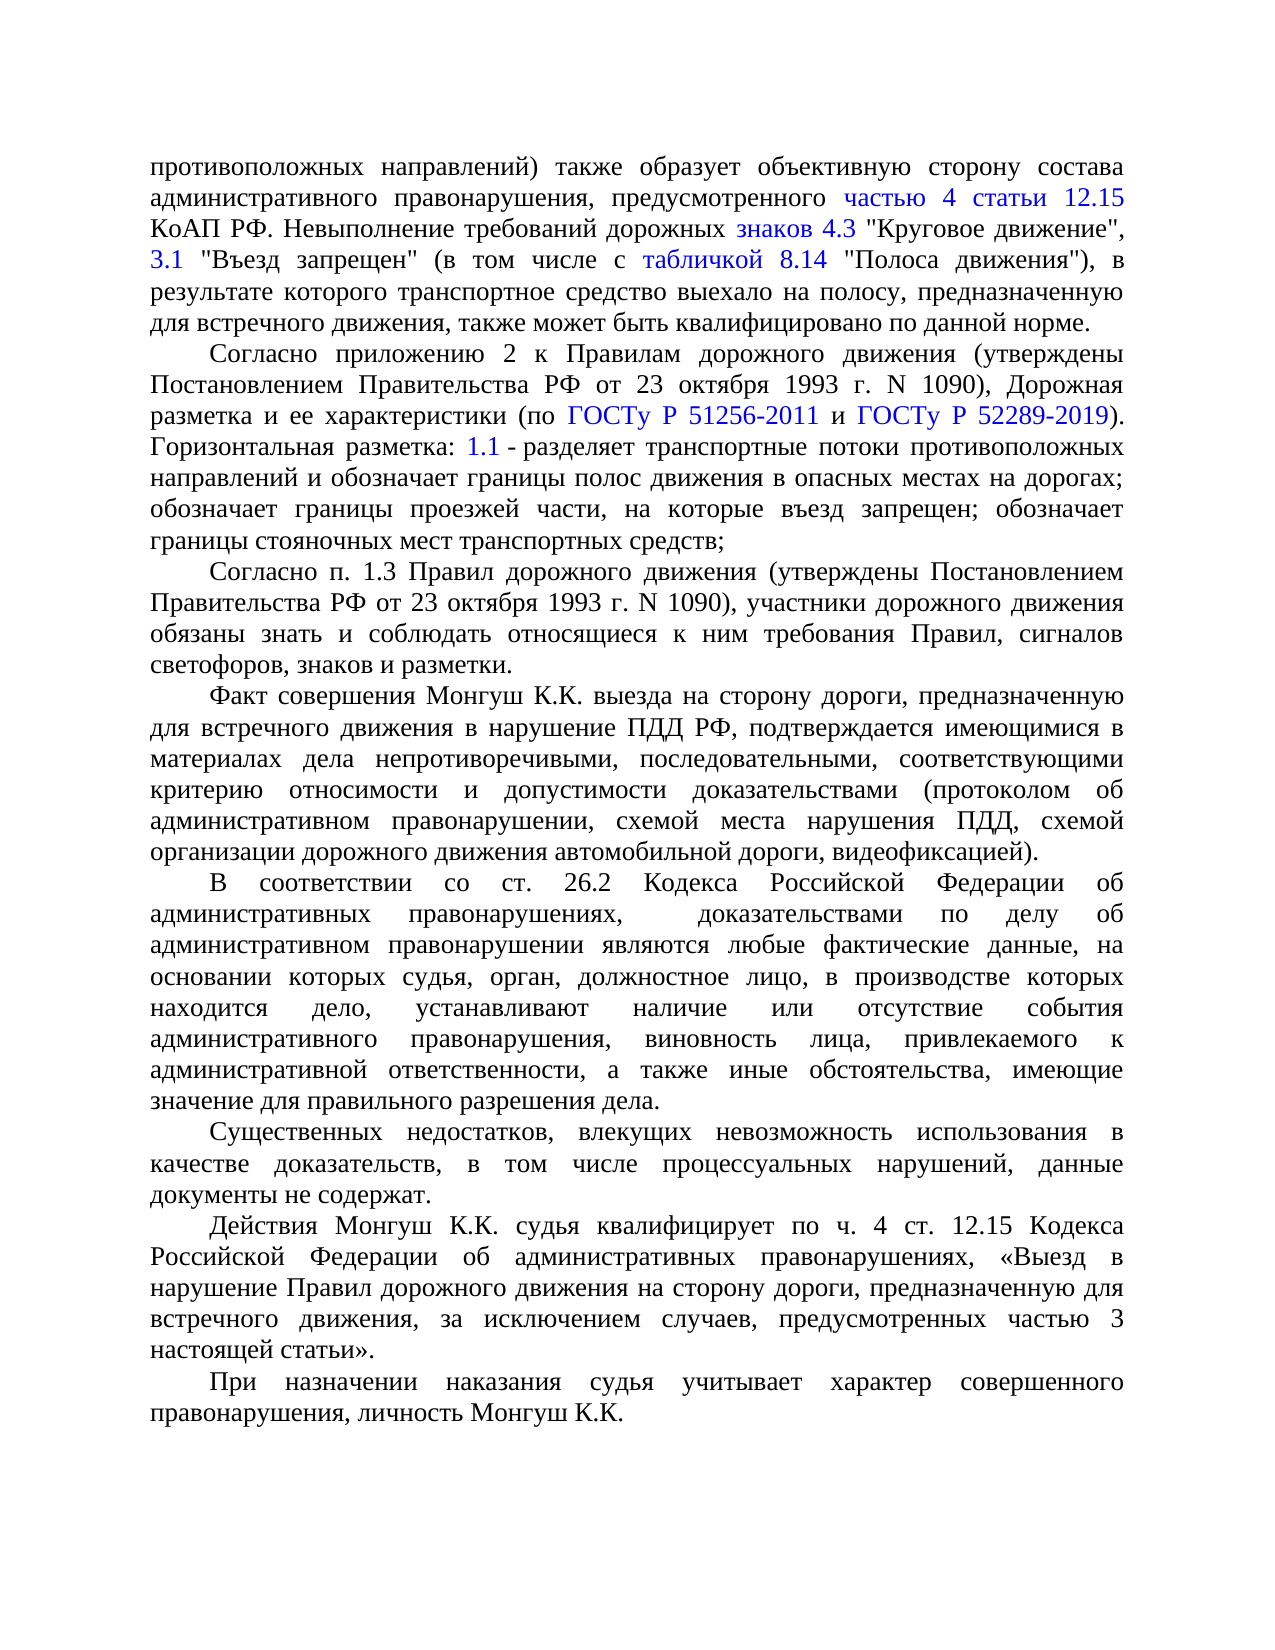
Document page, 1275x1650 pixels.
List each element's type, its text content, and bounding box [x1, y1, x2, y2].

text В соответствии со ст. 26.2 Кодекса Российской Федерации об административных правонарушениях, доказательствами по делу об административном правонарушении являются любые фактические данные, на основании которых судья, орган, должностное лицо, в производстве которых находится дело, устанавливают наличие или отсутствие события административного правонарушения, виновность лица, привлекаемого к административной ответственности, а также иные обстоятельства, имеющие значение для правильного разрешения дела. [150, 866, 1125, 1116]
text Действия Монгуш К.К. судья квалифицирует по ч. 4 ст. 12.15 Кодекса Российской Федерации об административных правонарушениях, «Выезд в нарушение Правил дорожного движения на сторону дороги, предназначенную для встречного движения, за исключением случаев, предусмотренных частью 3 настоящей статьи». [150, 1209, 1125, 1365]
text Согласно п. 1.3 Правил дорожного движения (утверждены Постановлением Правительства РФ от 23 октября 1993 г. N 1090), участники дорожного движения обязаны знать и соблюдать относящиеся к ним требования Правил, сигналов светофоров, знаков и разметки. [150, 555, 1125, 679]
text Факт совершения Монгуш К.К. выезда на сторону дороги, предназначенную для встречного движения в нарушение ПДД РФ, подтверждается имеющимися в материалах дела непротиворечивыми, последовательными, соответствующими критерию относимости и допустимости доказательствами (протоколом об административном правонарушении, схемой места нарушения ПДД, схемой организации дорожного движения автомобильной дороги, видеофиксацией). [150, 679, 1125, 866]
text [150, 150, 1125, 337]
text При назначении наказания судья учитывает характер совершенного правонарушения, личность Монгуш К.К. [150, 1365, 1125, 1427]
text Согласно приложению 2 к Правилам дорожного движения (утверждены Постановлением Правительства РФ от 23 октября 1993 г. N 1090), Дорожная разметка и ее характеристики (по ГОСТу Р 51256-2011 и ГОСТу Р 52289-2019). Горизонтальная разметка: 1.1 - разделяет транспортные потоки противоположных направлений и обозначает границы полос движения в опасных местах на дорогах; обозначает границы проезжей части, на которые въезд запрещен; обозначает границы стояночных мест транспортных средств; [150, 337, 1125, 555]
text Существенных недостатков, влекущих невозможность использования в качестве доказательств, в том числе процессуальных нарушений, данные документы не содержат. [150, 1116, 1125, 1209]
